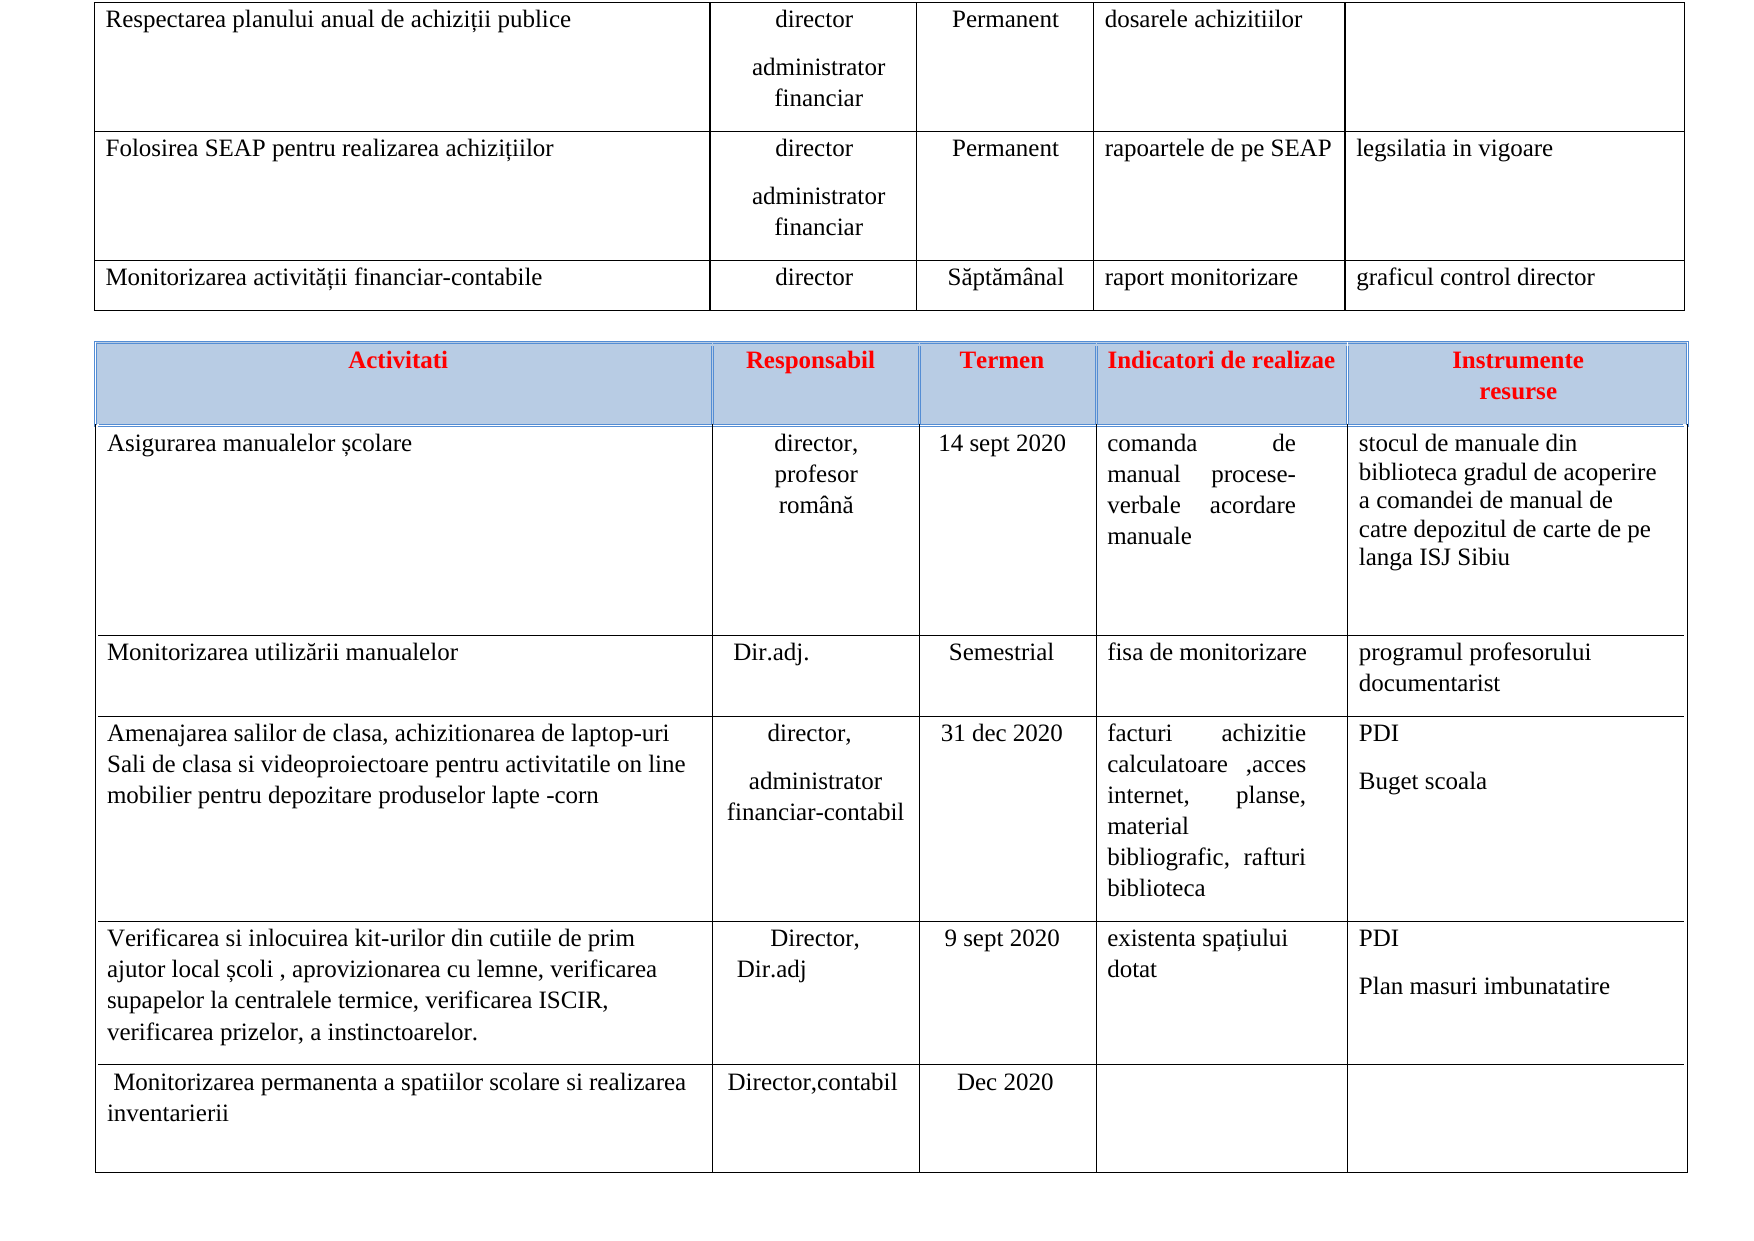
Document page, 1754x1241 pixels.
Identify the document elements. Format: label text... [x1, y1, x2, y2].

table_cell Semestrial [920, 636, 1096, 716]
table_cell director administrator financiar [711, 132, 916, 260]
table_cell Dec 2020 [920, 1065, 1096, 1172]
table_cell comanda de manual procese-verbale acordare manuale [1097, 427, 1347, 635]
table_header Responsabil [712, 344, 919, 424]
table_cell Permanent [917, 3, 1093, 131]
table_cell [96, 1064, 712, 1172]
table_header Termen [919, 344, 1096, 424]
table_header Indicatori de realizae [1096, 344, 1347, 424]
table_cell Amenajarea salilor de clasa, achizitionarea de laptop-uri Sali de clasa si videoproiectoare pentru activitatile on line mobilier pentru depozitare produselor lapte -corn [96, 716, 712, 921]
table_cell Monitorizarea utilizării manualelor [96, 635, 712, 716]
table_cell PDI Buget scoala [1348, 716, 1687, 921]
table_cell 9 sept 2020 [920, 922, 1096, 1064]
table_cell existenta spațiului dotat [1097, 922, 1347, 1064]
table_cell 14 sept 2020 [920, 427, 1096, 635]
table_cell Respectarea planului anual de achiziții publice [95, 3, 709, 131]
table_cell Director,contabil [713, 1065, 919, 1172]
table_cell Folosirea SEAP pentru realizarea achizițiilor [95, 132, 709, 260]
table_cell dosarele achizitiilor [1094, 3, 1344, 131]
table_cell director [711, 261, 916, 309]
table_cell programul profesorului documentarist [1348, 635, 1687, 716]
table_cell [1097, 1065, 1347, 1172]
table_cell rapoartele de pe SEAP [1094, 132, 1344, 260]
table_cell Verificarea si inlocuirea kit-urilor din cutiile de prim ajutor local școli , aprovizionarea cu lemne, verificarea supapelor la centralele termice, verificarea ISCIR, verificarea prizelor, a instinctoarelor. [96, 921, 712, 1064]
table_cell fisa de monitorizare [1097, 636, 1347, 716]
table_cell [1348, 1064, 1687, 1172]
table_header Instrumente resurse [1348, 344, 1686, 424]
table_cell Director, Dir.adj [713, 922, 919, 1064]
table_cell director, administrator financiar-contabil [713, 717, 919, 921]
table_cell raport monitorizare [1094, 261, 1344, 309]
table_cell Săptămânal [917, 261, 1093, 309]
table_cell graficul control director [1346, 261, 1684, 309]
table_cell legsilatia in vigoare [1346, 132, 1684, 260]
table_cell PDI Plan masuri imbunatatire [1348, 921, 1687, 1064]
table_cell Asigurarea manualelor școlare [96, 424, 712, 635]
table_cell [1346, 3, 1684, 131]
table_cell facturi achizitie calculatoare ,acces internet, planse, material bibliografic, rafturi biblioteca [1097, 717, 1347, 921]
table_header Activitati [97, 344, 712, 424]
table_cell director, profesor română [713, 427, 919, 635]
table_cell Dir.adj. [713, 636, 919, 716]
table_cell Permanent [917, 132, 1093, 260]
table_cell Monitorizarea activității financiar-contabile [95, 261, 709, 309]
table_cell stocul de manuale din biblioteca gradul de acoperire a comandei de manual de catre depozitul de carte de pe langa ISJ Sibiu [1348, 424, 1687, 635]
table_cell 31 dec 2020 [920, 717, 1096, 921]
table_cell director administrator financiar [711, 3, 916, 131]
